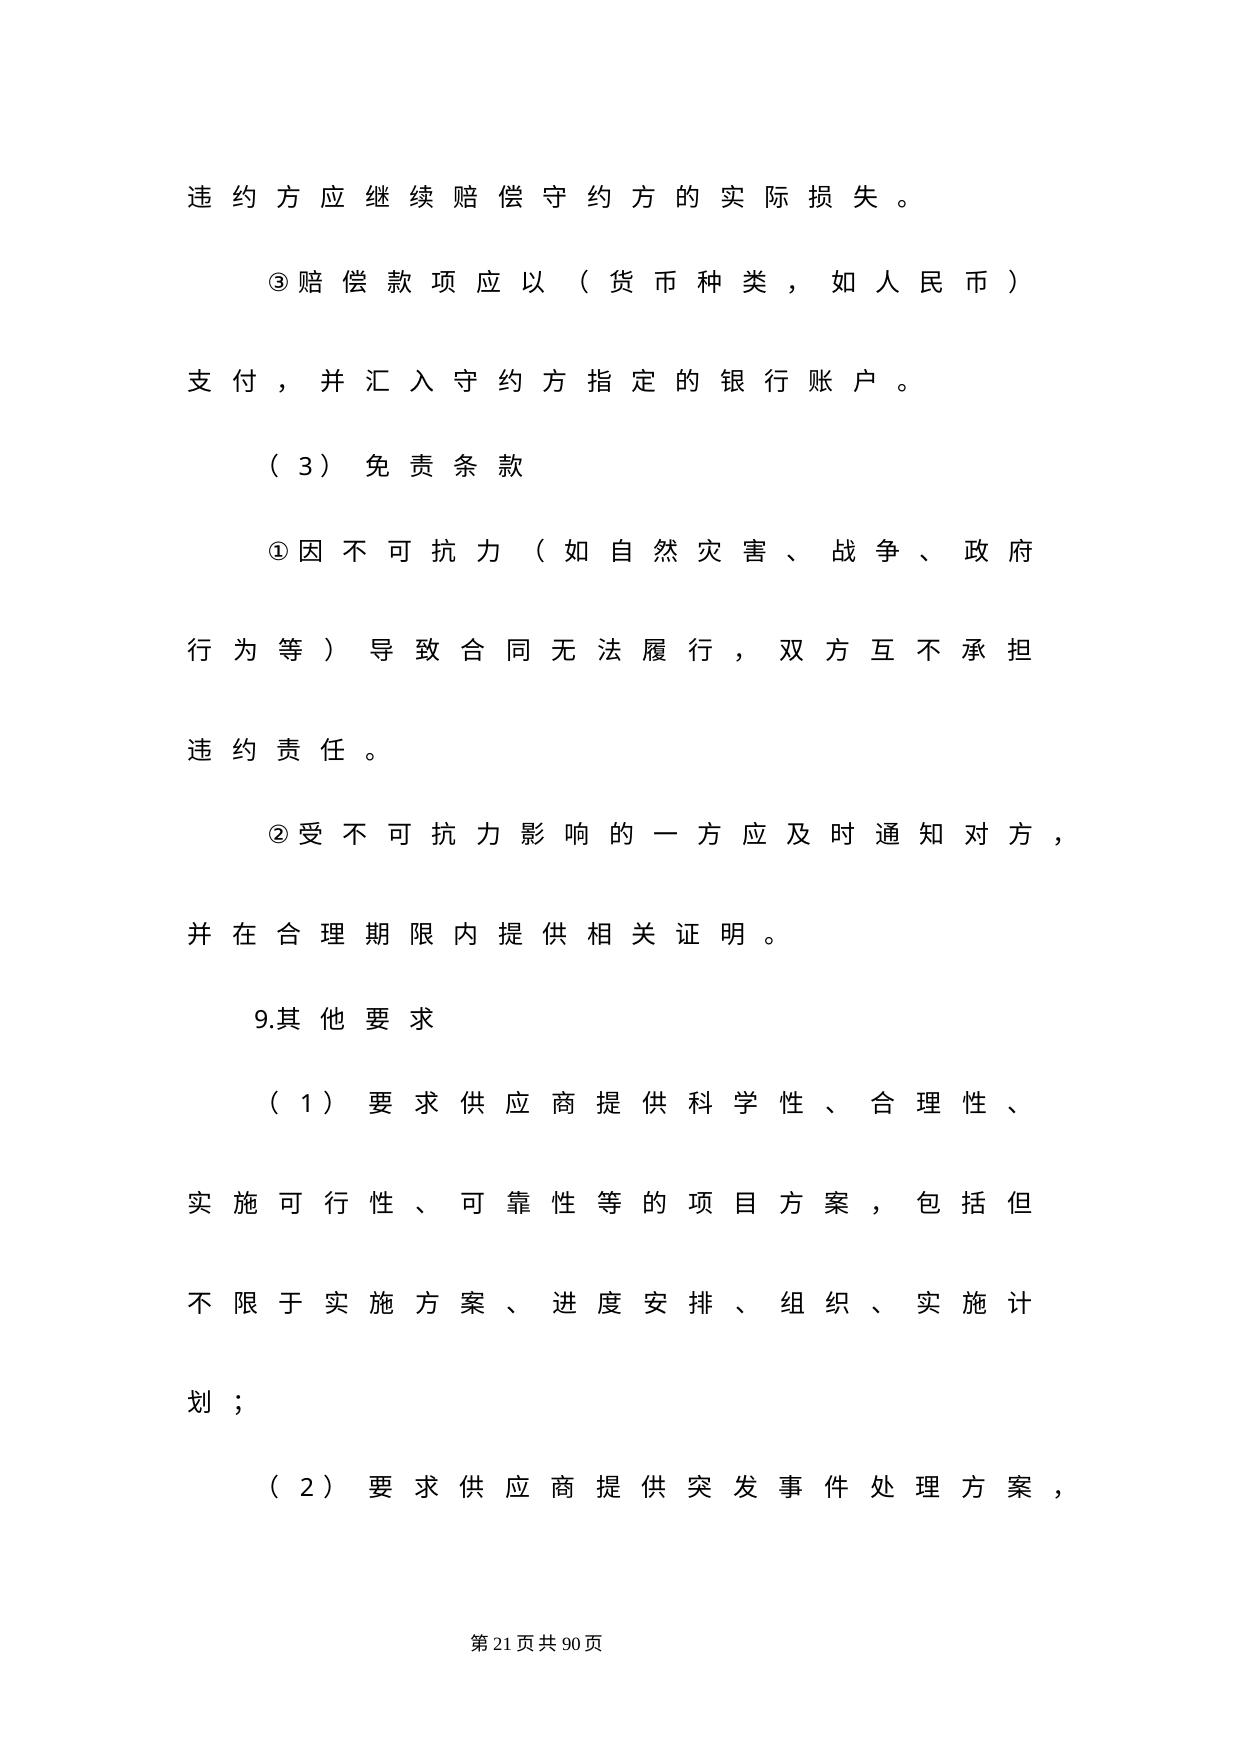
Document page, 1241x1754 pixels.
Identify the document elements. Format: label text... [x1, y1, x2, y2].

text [187, 1452, 1053, 1519]
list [187, 162, 1053, 229]
text （1）要求供应商提供科学性、合理性、实施可行性、可靠性等的项目方案，包括但不限于实施方案、进度安排、组织、实施计划； [187, 1069, 1053, 1434]
list ③赔偿款项应以（货币种类，如人民币）支付，并汇入守约方指定的银行账户。 [187, 247, 1053, 413]
list （3）免责条款 [187, 431, 1053, 498]
list ②受不可抗力影响的一方应及时通知对方，并在合理期限内提供相关证明。 [187, 800, 1053, 966]
list ①因不可抗力（如自然灾害、战争、政府行为等）导致合同无法履行，双方互不承担违约责任。 [187, 516, 1053, 782]
text 9.其他要求 [187, 984, 1053, 1051]
